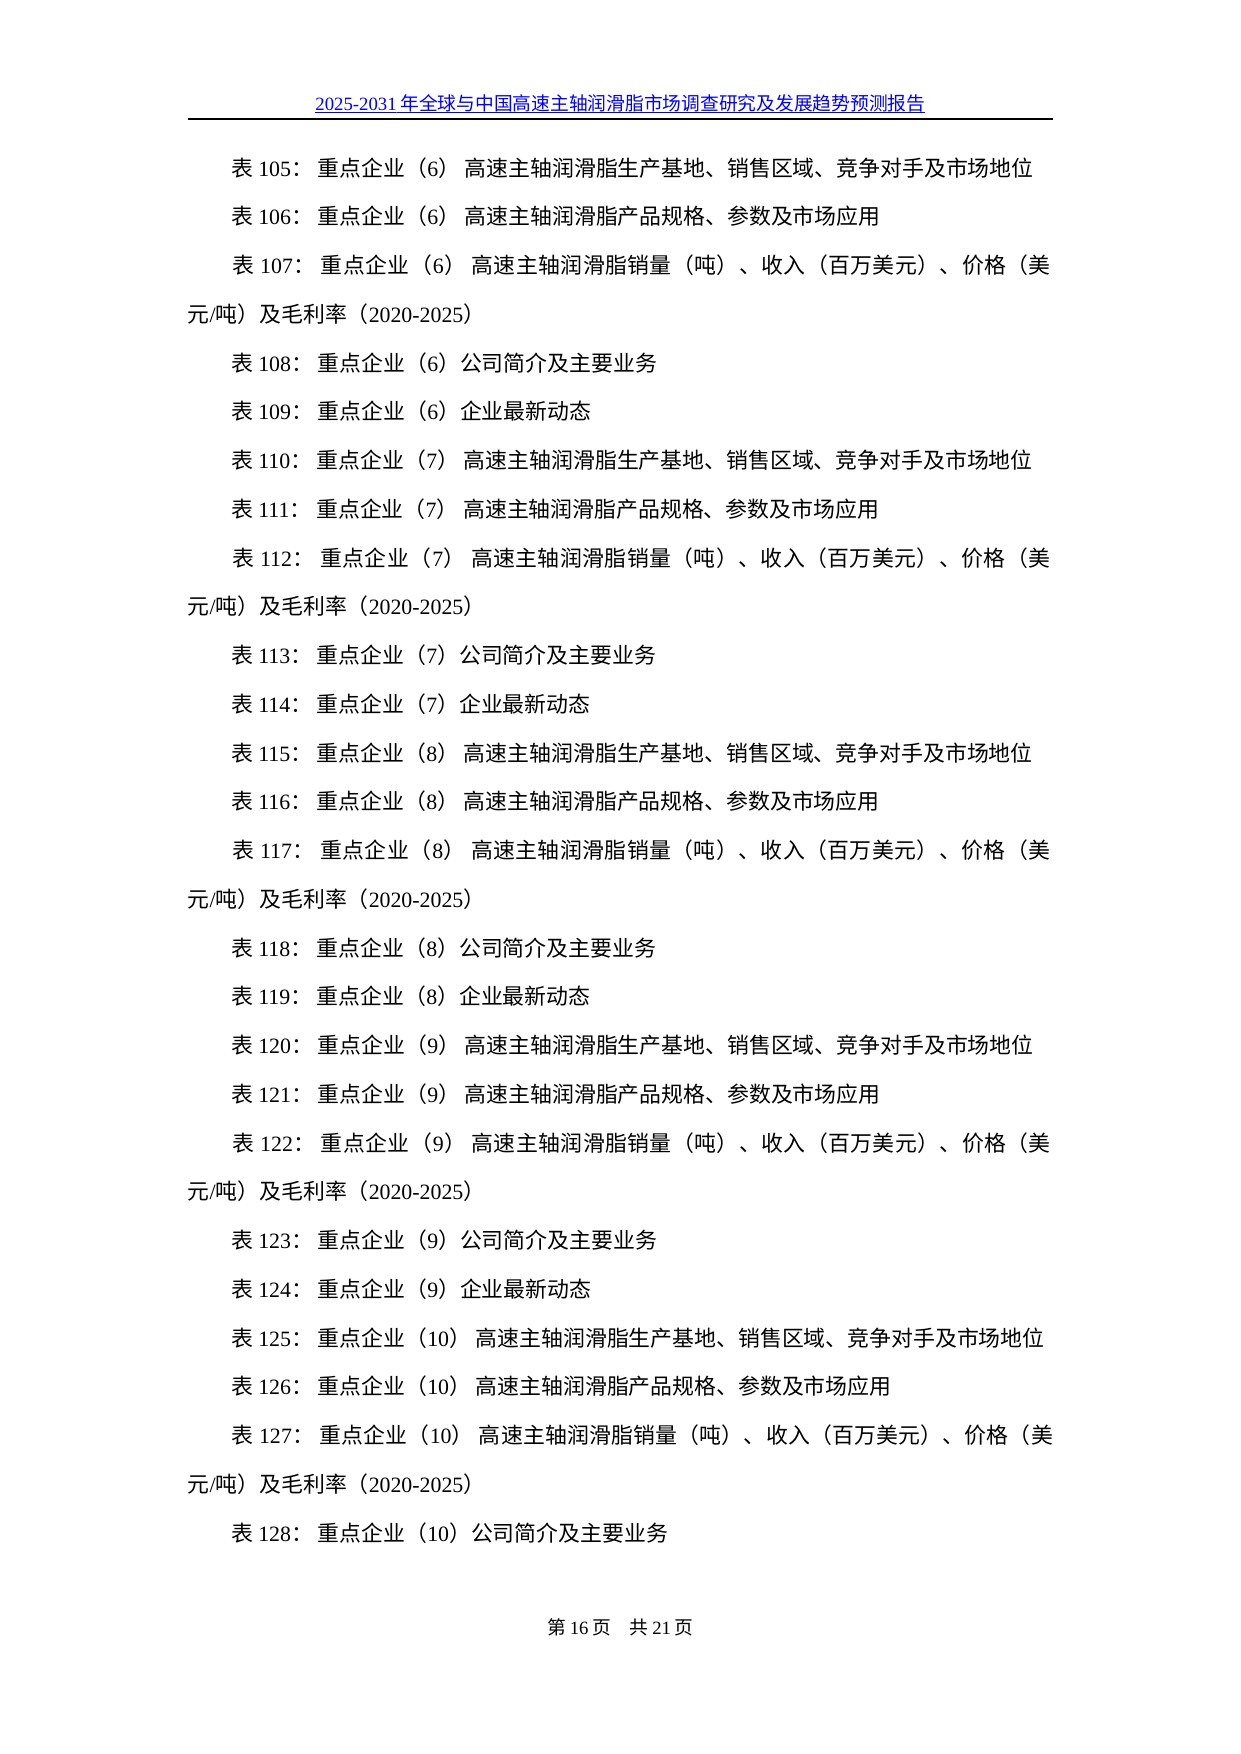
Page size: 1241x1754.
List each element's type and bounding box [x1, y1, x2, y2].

text [187, 150, 1053, 1548]
